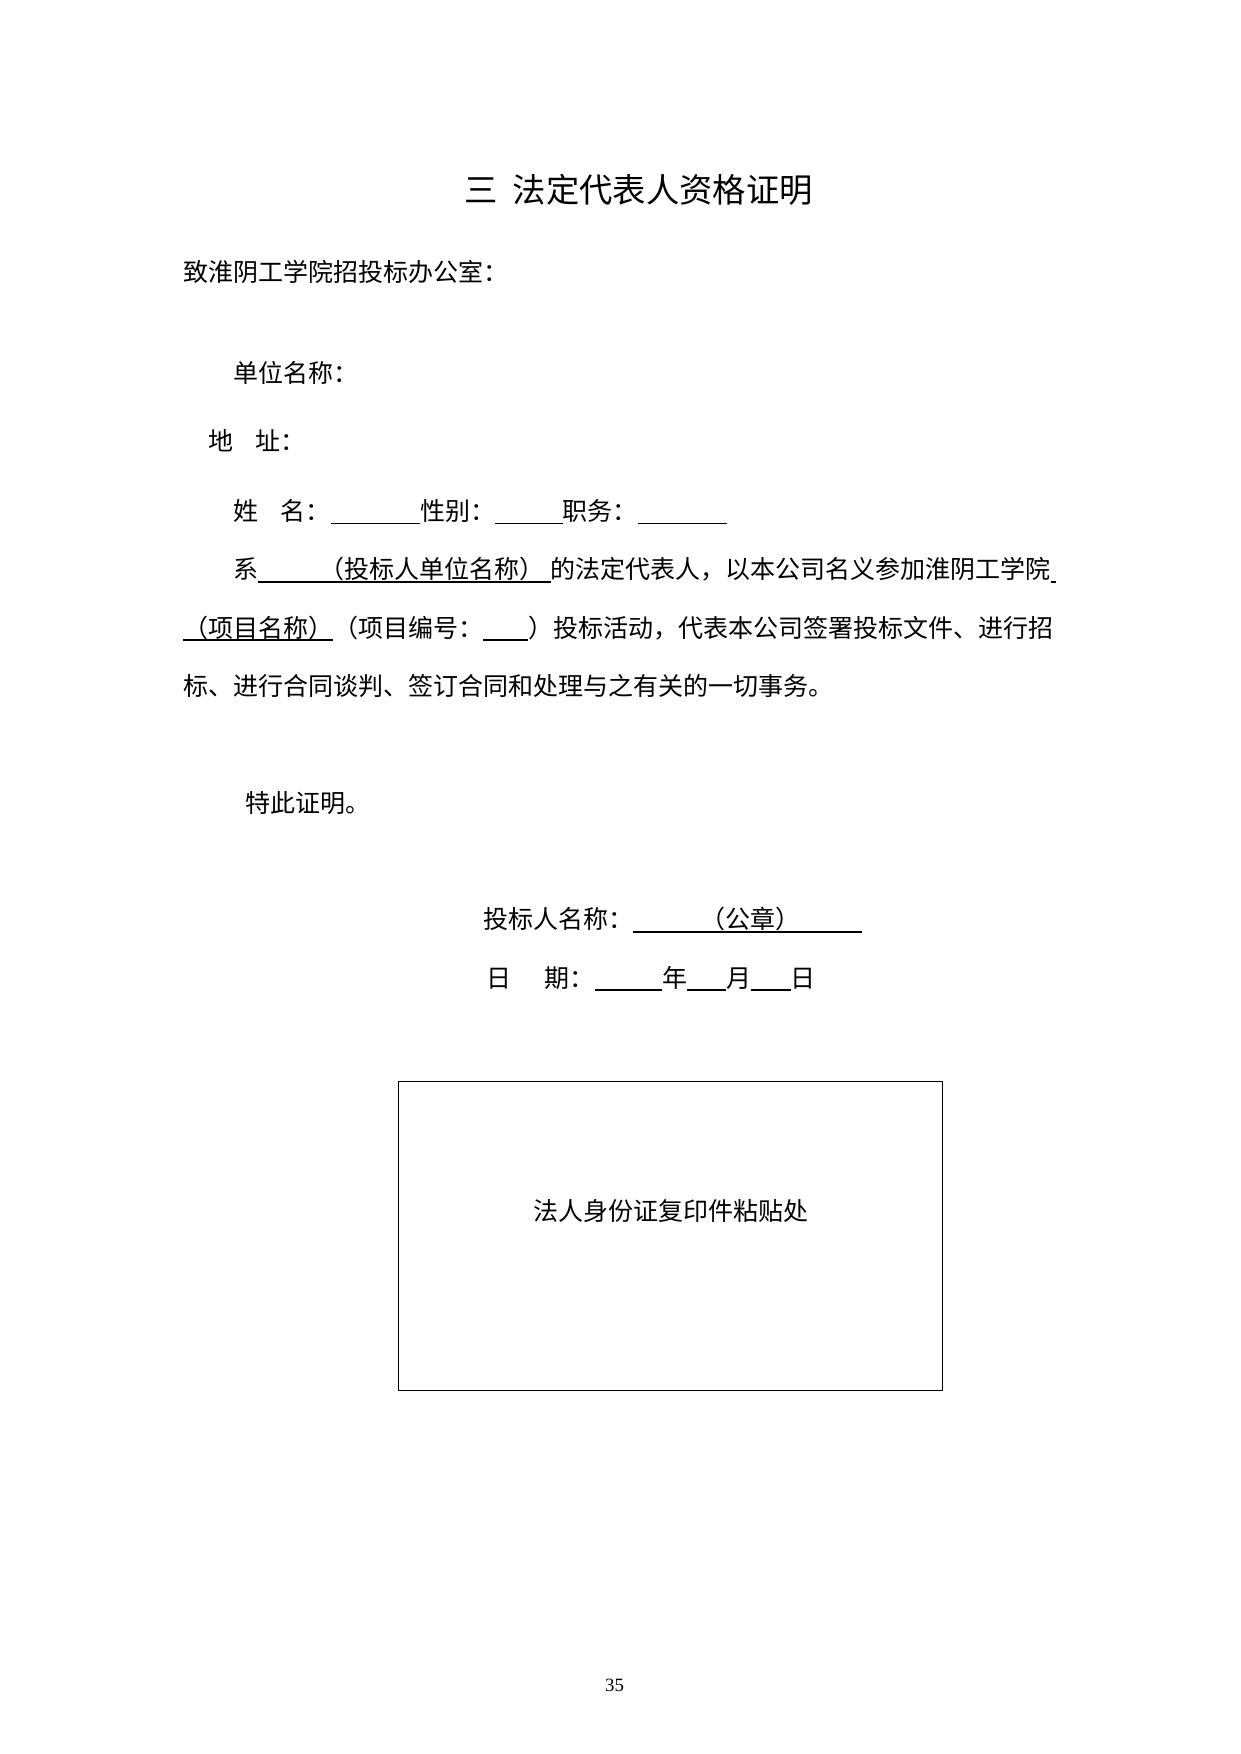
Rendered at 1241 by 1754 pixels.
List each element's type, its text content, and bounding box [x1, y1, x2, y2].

text 致淮阴工学院招投标办公室： [183, 236, 1057, 304]
text 日 期： 年 月 日 [183, 941, 1057, 999]
text 三 法定代表人资格证明 [183, 164, 1093, 212]
text 姓 名： 性别： 职务： [221, 474, 1057, 532]
text 投标人名称： （公章） [183, 882, 1057, 941]
text 单位名称： [183, 338, 1057, 406]
text 系 （投标人单位名称） 的法定代表人，以本公司名义参加淮阴工学院 （项目名称）（项目编号： ）投标活动，代表本公司签署投标文件、进行招标、进行合同谈判、签订合同和处理与之有关的一切事务。 [183, 532, 1057, 707]
text 特此证明。 [183, 766, 1057, 824]
text 地 址： [183, 406, 1057, 474]
